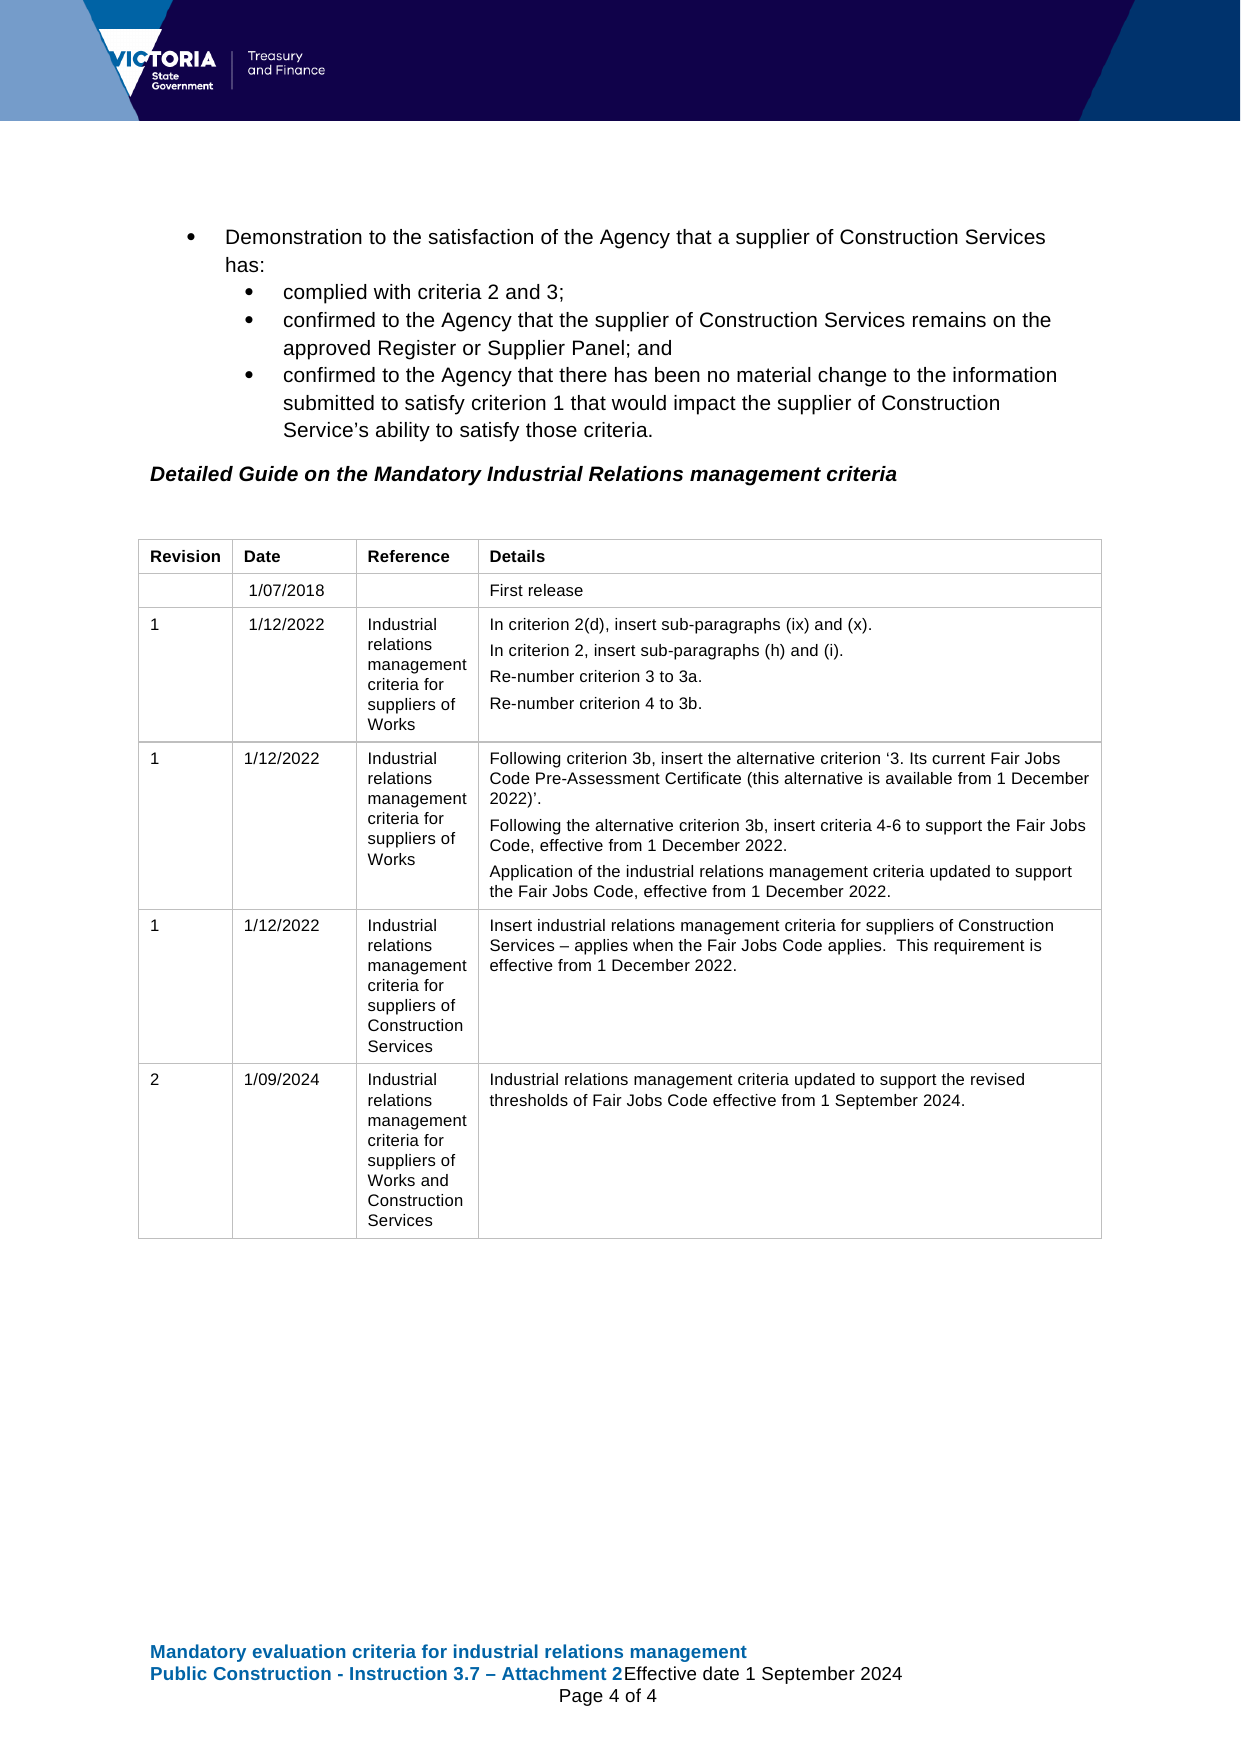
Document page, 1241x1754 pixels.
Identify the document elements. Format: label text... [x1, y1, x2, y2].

table_cell [139, 574, 232, 607]
table_cell Industrial relations management criteria for suppliers of Works and Construction Services [357, 1064, 478, 1237]
table_cell 1 [139, 910, 232, 1063]
table_cell Industrial relations management criteria for suppliers of Construction Services [357, 910, 478, 1063]
table_cell [357, 574, 478, 607]
table_header Revision [139, 540, 232, 573]
text Detailed Guide on the Mandatory Industrial Relations management criteria [150, 462, 1090, 486]
list Demonstration to the satisfaction of the Agency that a supplier of Construction Services has: [187, 225, 1090, 277]
table_cell In criterion 2(d), insert sub-paragraphs (ix) and (x). In criterion 2, insert sub-paragraphs (h) and (i). Re-number criterion 3 to 3a. Re-number criterion 4 to 3b. [479, 608, 1101, 741]
picture [0, 0, 1241, 121]
table_cell 1 [139, 608, 232, 741]
table_cell Industrial relations management criteria for suppliers of Works [357, 743, 478, 908]
table_cell 1/12/2022 [233, 910, 356, 1063]
table_cell 1/12/2022 [233, 743, 356, 908]
table_cell First release [479, 574, 1101, 607]
list confirmed to the Agency that there has been no material change to the information submitted to satisfy criterion 1 that would impact the supplier of Construction Service’s ability to satisfy those criteria. [245, 363, 1090, 442]
table_header Details [479, 540, 1101, 573]
list confirmed to the Agency that the supplier of Construction Services remains on the approved Register or Supplier Panel; and [245, 308, 1090, 359]
table_cell Industrial relations management criteria for suppliers of Works [357, 608, 478, 741]
table_cell Industrial relations management criteria updated to support the revised thresholds of Fair Jobs Code effective from 1 September 2024. [479, 1064, 1101, 1237]
table_header Date [233, 540, 356, 573]
table_cell 1 [139, 743, 232, 908]
table_cell 1/12/2022 [233, 608, 356, 741]
table_cell 2 [139, 1064, 232, 1237]
list complied with criteria 2 and 3; [245, 280, 1090, 304]
table_cell Following criterion 3b, insert the alternative criterion ‘3. Its current Fair Jobs Code Pre-Assessment Certificate (this alternative is available from 1 December 2022)’. Following the alternative criterion 3b, insert criteria 4-6 to support the Fair Jobs Code, effective from 1 December 2022. Application of the industrial relations management criteria updated to support the Fair Jobs Code, effective from 1 December 2022. [479, 743, 1101, 908]
table_cell 1/09/2024 [233, 1064, 356, 1237]
table_header Reference [357, 540, 478, 573]
table_cell 1/07/2018 [233, 574, 356, 607]
table_cell Insert industrial relations management criteria for suppliers of Construction Services – applies when the Fair Jobs Code applies. This requirement is effective from 1 December 2022. [479, 910, 1101, 1063]
